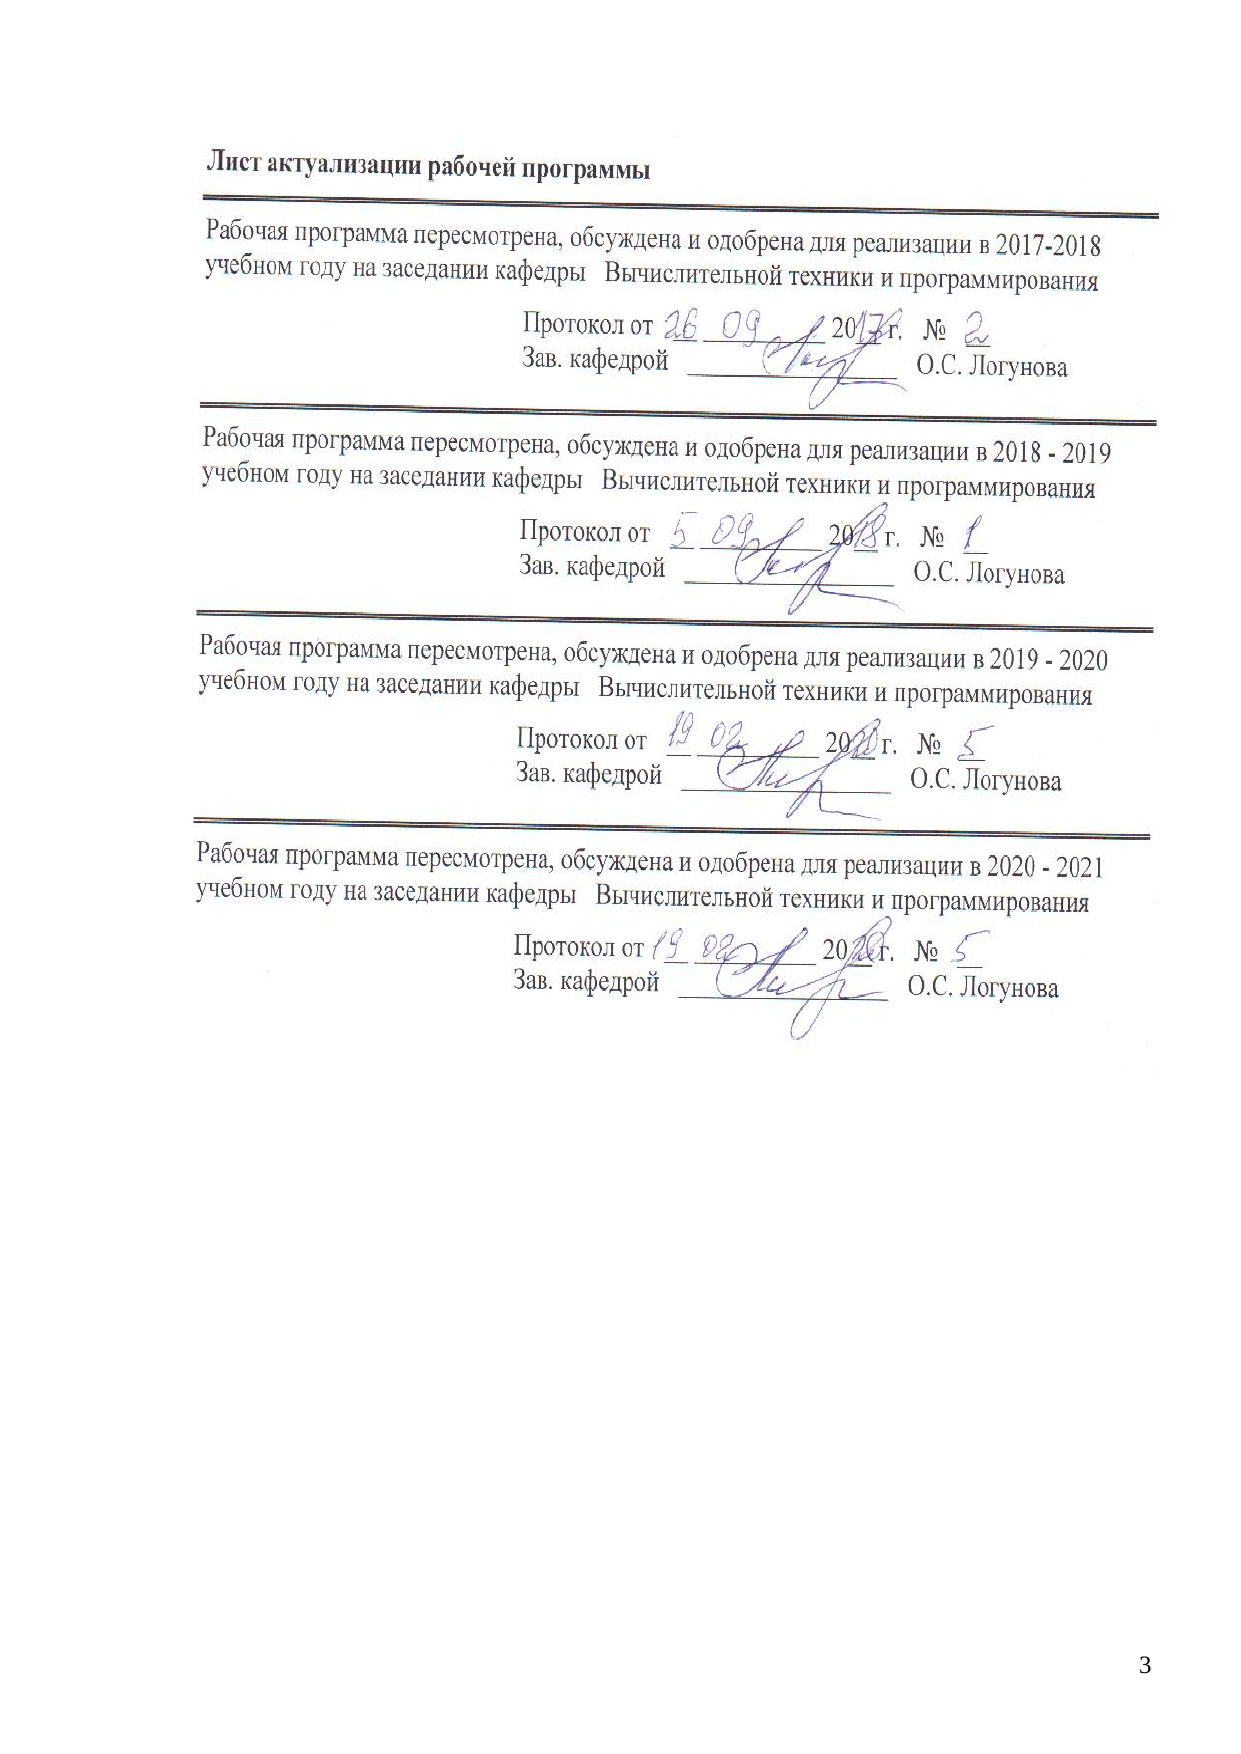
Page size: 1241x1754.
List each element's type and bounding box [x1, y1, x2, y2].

picture [191, 118, 1160, 1117]
